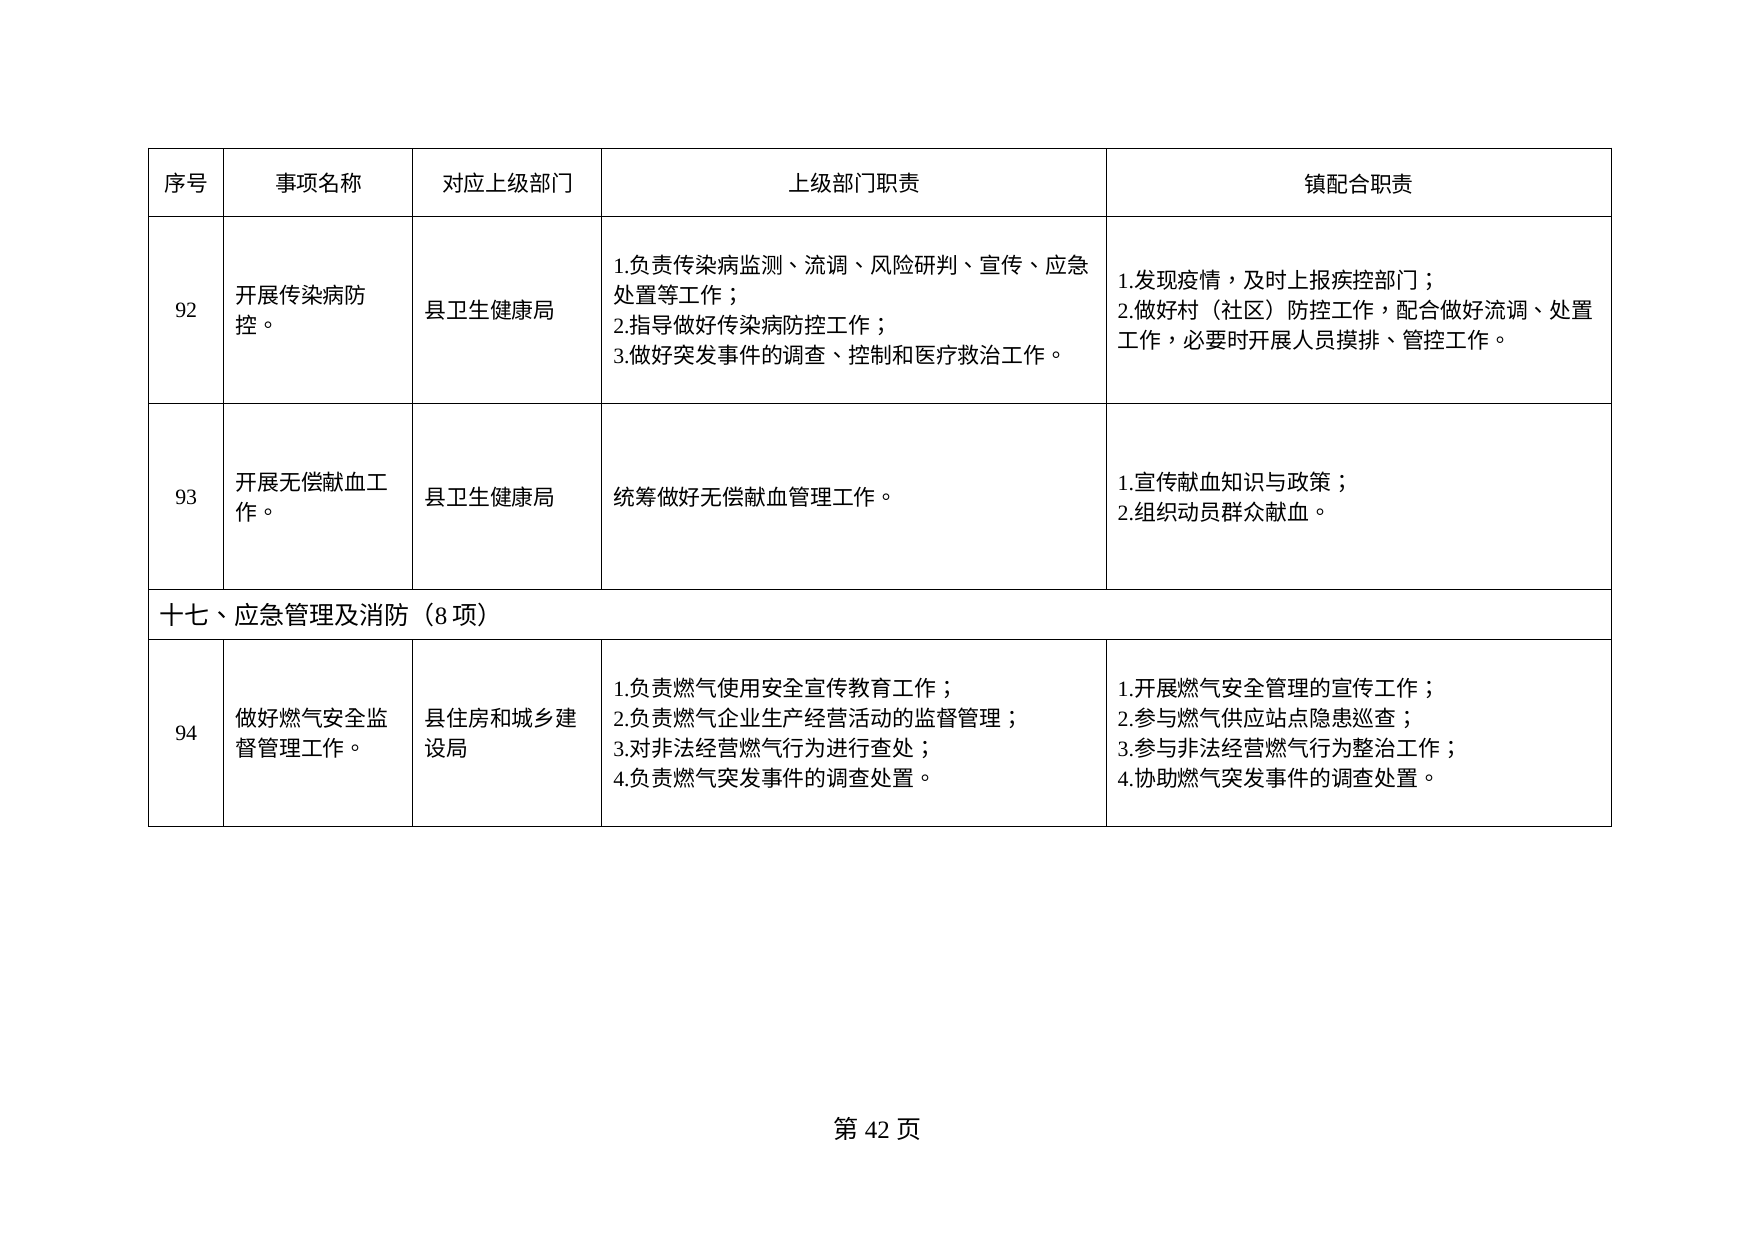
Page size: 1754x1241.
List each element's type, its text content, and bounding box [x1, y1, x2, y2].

table_cell 94 [149, 640, 223, 826]
table_cell 县卫生健康局 [413, 217, 601, 403]
table_header 事项名称 [224, 149, 412, 216]
table_cell 县卫生健康局 [413, 404, 601, 589]
table_cell 1.发现疫情，及时上报疾控部门； 2.做好村（社区）防控工作，配合做好流调、处置工作，必要时开展人员摸排、管控工作。 [1107, 217, 1611, 403]
table_cell 统筹做好无偿献血管理工作。 [602, 404, 1106, 589]
table_cell 县住房和城乡建设局 [413, 640, 601, 826]
table_cell 1.宣传献血知识与政策； 2.组织动员群众献血。 [1107, 404, 1611, 589]
table_cell 1.负责燃气使用安全宣传教育工作； 2.负责燃气企业生产经营活动的监督管理； 3.对非法经营燃气行为进行查处； 4.负责燃气突发事件的调查处置。 [602, 640, 1106, 826]
table_cell 1.开展燃气安全管理的宣传工作； 2.参与燃气供应站点隐患巡查； 3.参与非法经营燃气行为整治工作； 4.协助燃气突发事件的调查处置。 [1107, 640, 1611, 826]
table_cell 1.负责传染病监测、流调、风险研判、宣传、应急处置等工作； 2.指导做好传染病防控工作； 3.做好突发事件的调查、控制和医疗救治工作。 [602, 217, 1106, 403]
table_header 上级部门职责 [602, 149, 1106, 216]
table_header 镇配合职责 [1107, 149, 1611, 216]
table_cell 93 [149, 404, 223, 589]
table_cell 开展无偿献血工作。 [224, 404, 412, 589]
table_header 序号 [149, 149, 223, 216]
table_header 对应上级部门 [413, 149, 601, 216]
table_cell 做好燃气安全监督管理工作。 [224, 640, 412, 826]
table_cell 92 [149, 217, 223, 403]
table_cell 十七、应急管理及消防（8项） [149, 590, 1611, 639]
table_cell 开展传染病防控。 [224, 217, 412, 403]
